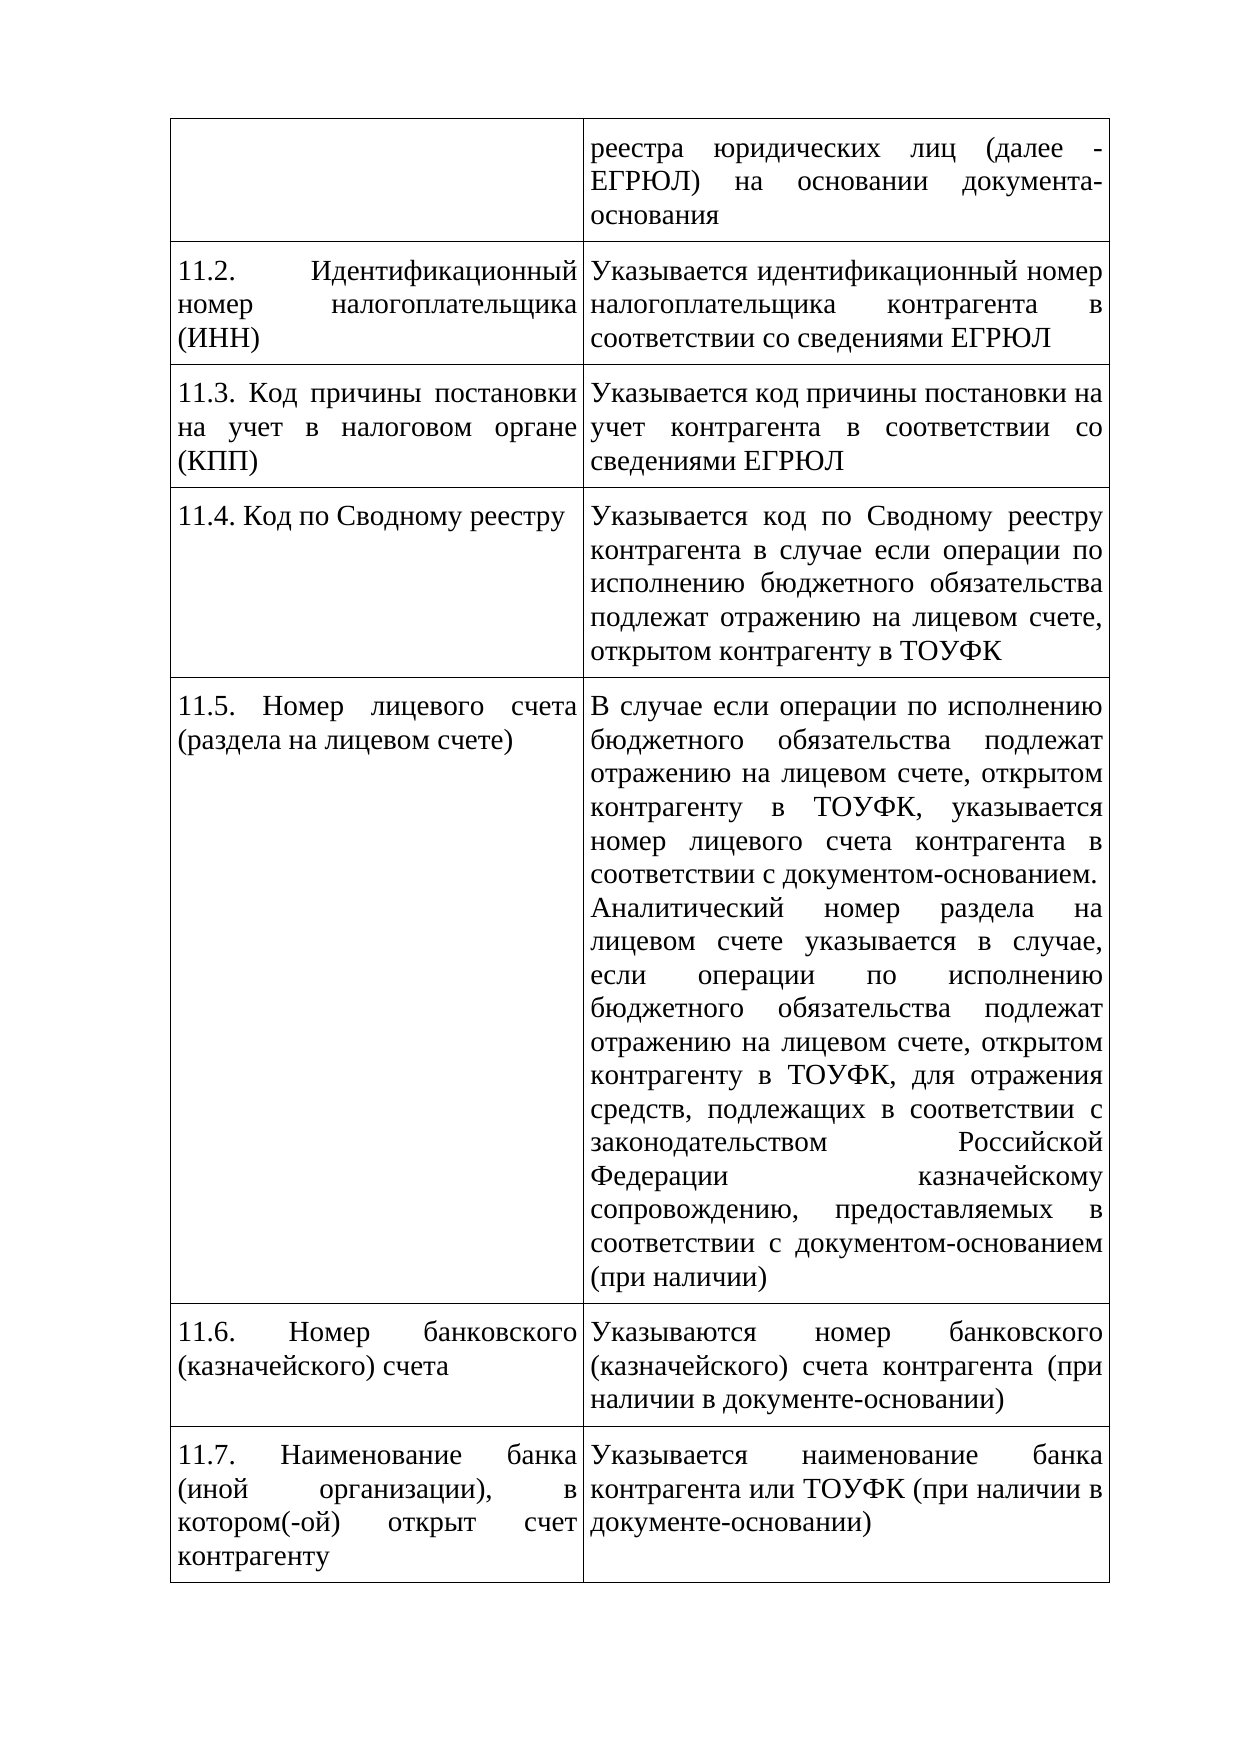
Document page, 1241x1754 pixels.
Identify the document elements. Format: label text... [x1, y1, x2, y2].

table_cell 11.6. Номер банковского (казначейского) счета [171, 1304, 583, 1426]
table_cell Указывается код причины постановки на учет контрагента в соответствии со сведениями ЕГРЮЛ [584, 365, 1109, 487]
table_cell 11.7. Наименование банка (иной организации), в котором(-ой) открыт счет контрагенту [171, 1427, 583, 1582]
table_cell Указывается наименование банка контрагента или ТОУФК (при наличии в документе-основании) [584, 1427, 1109, 1582]
table_cell 11.4. Код по Сводному реестру [171, 488, 583, 677]
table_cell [171, 119, 583, 241]
table_cell 11.5. Номер лицевого счета (раздела на лицевом счете) [171, 678, 583, 1303]
table_cell Указывается код по Сводному реестру контрагента в случае если операции по исполнению бюджетного обязательства подлежат отражению на лицевом счете, открытом контрагенту в ТОУФК [584, 488, 1109, 677]
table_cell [584, 119, 1109, 241]
table_cell 11.2. Идентификационный номер налогоплательщика (ИНН) [171, 242, 583, 364]
table_cell Указываются номер банковского (казначейского) счета контрагента (при наличии в документе-основании) [584, 1304, 1109, 1426]
table_cell 11.3. Код причины постановки на учет в налоговом органе (КПП) [171, 365, 583, 487]
table_cell Указывается идентификационный номер налогоплательщика контрагента в соответствии со сведениями ЕГРЮЛ [584, 242, 1109, 364]
table_cell В случае если операции по исполнению бюджетного обязательства подлежат отражению на лицевом счете, открытом контрагенту в ТОУФК, указывается номер лицевого счета контрагента в соответствии с документом-основанием. Аналитический номер раздела на лицевом счете указывается в случае, если операции по исполнению бюджетного обязательства подлежат отражению на лицевом счете, открытом контрагенту в ТОУФК, для отражения средств, подлежащих в соответствии с законодательством Российской Федерации казначейскому сопровождению, предоставляемых в соответствии с документом-основанием (при наличии) [584, 678, 1109, 1303]
